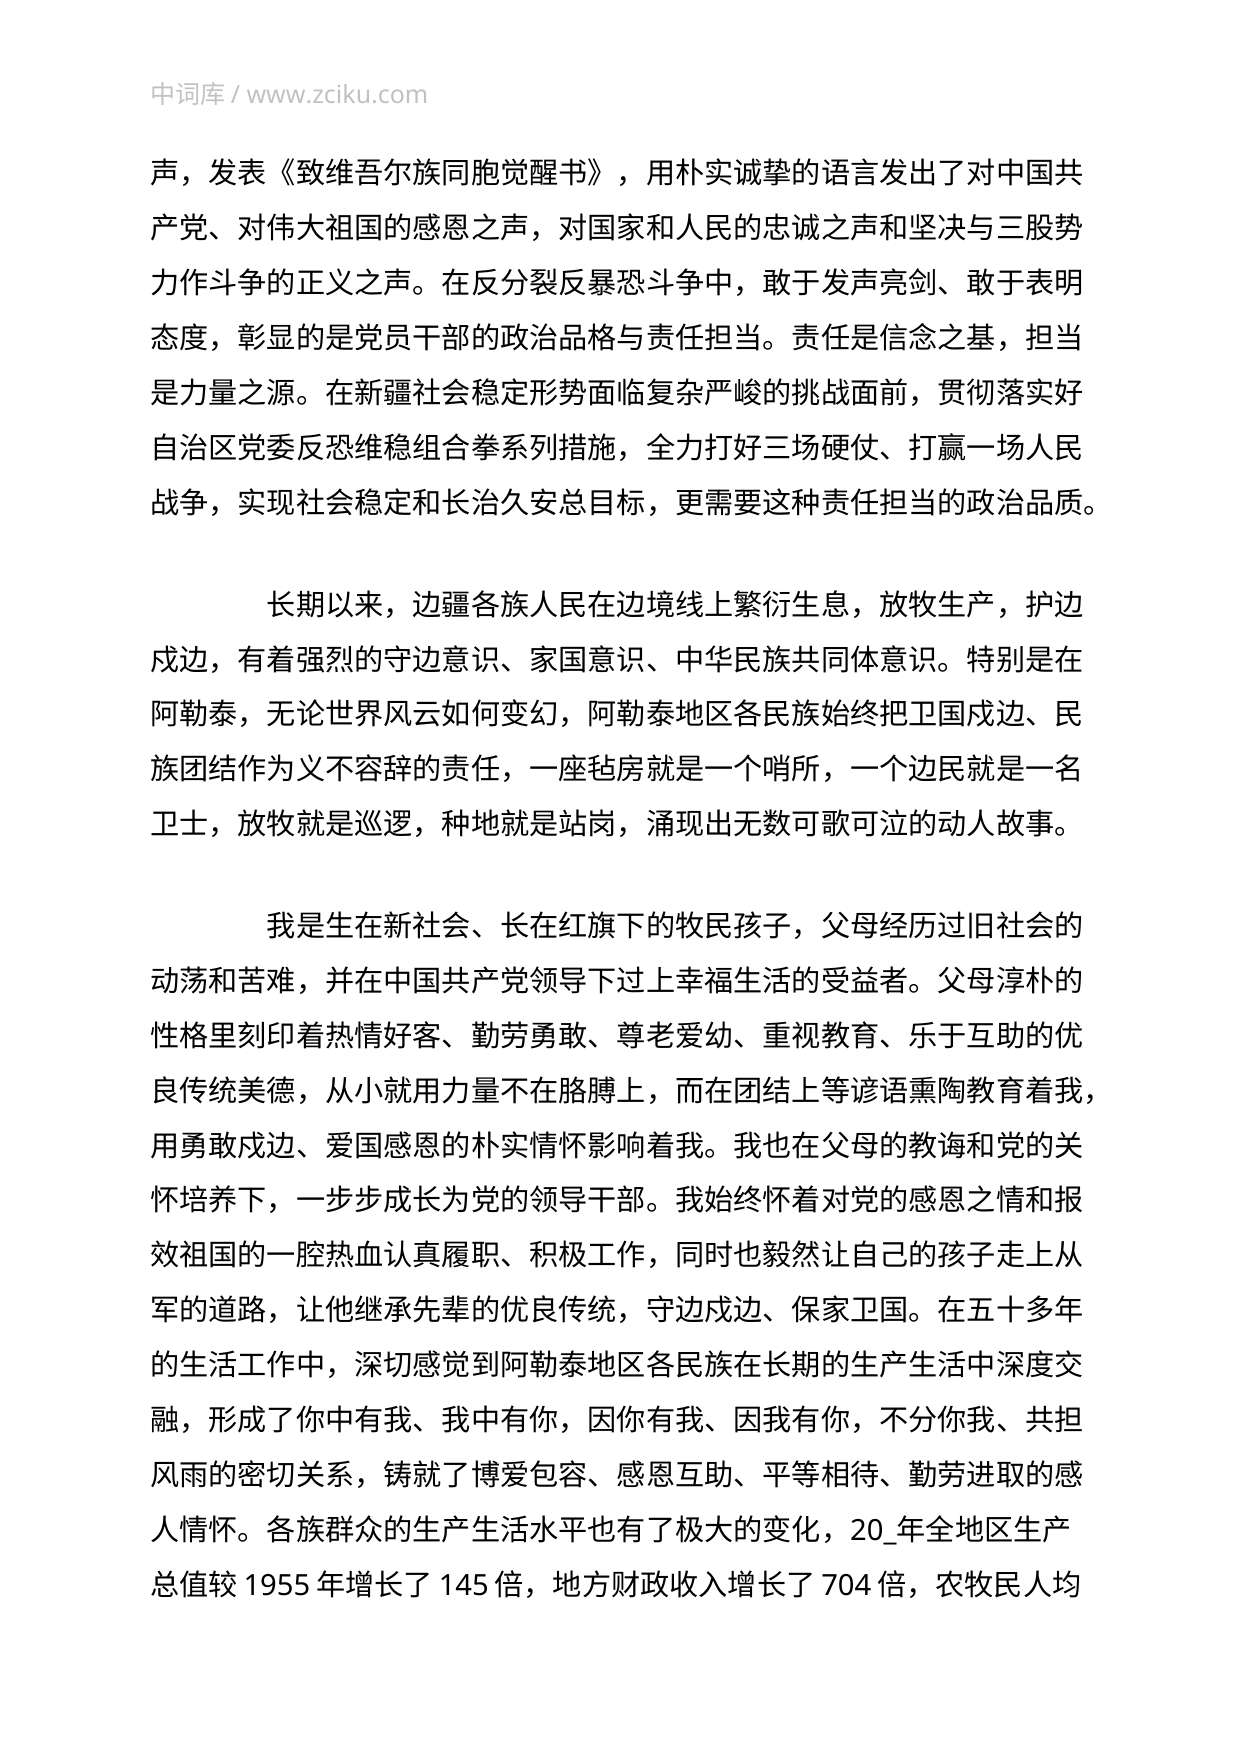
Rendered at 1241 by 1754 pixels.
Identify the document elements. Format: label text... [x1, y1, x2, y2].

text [150, 150, 1090, 522]
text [150, 902, 1090, 1604]
text 长期以来，边疆各族人民在边境线上繁衍生息，放牧生产，护边戍边，有着强烈的守边意识、家国意识、中华民族共同体意识。特别是在阿勒泰，无论世界风云如何变幻，阿勒泰地区各民族始终把卫国戍边、民族团结作为义不容辞的责任，一座毡房就是一个哨所，一个边民就是一名卫士，放牧就是巡逻，种地就是站岗，涌现出无数可歌可泣的动人故事。 [150, 581, 1090, 843]
